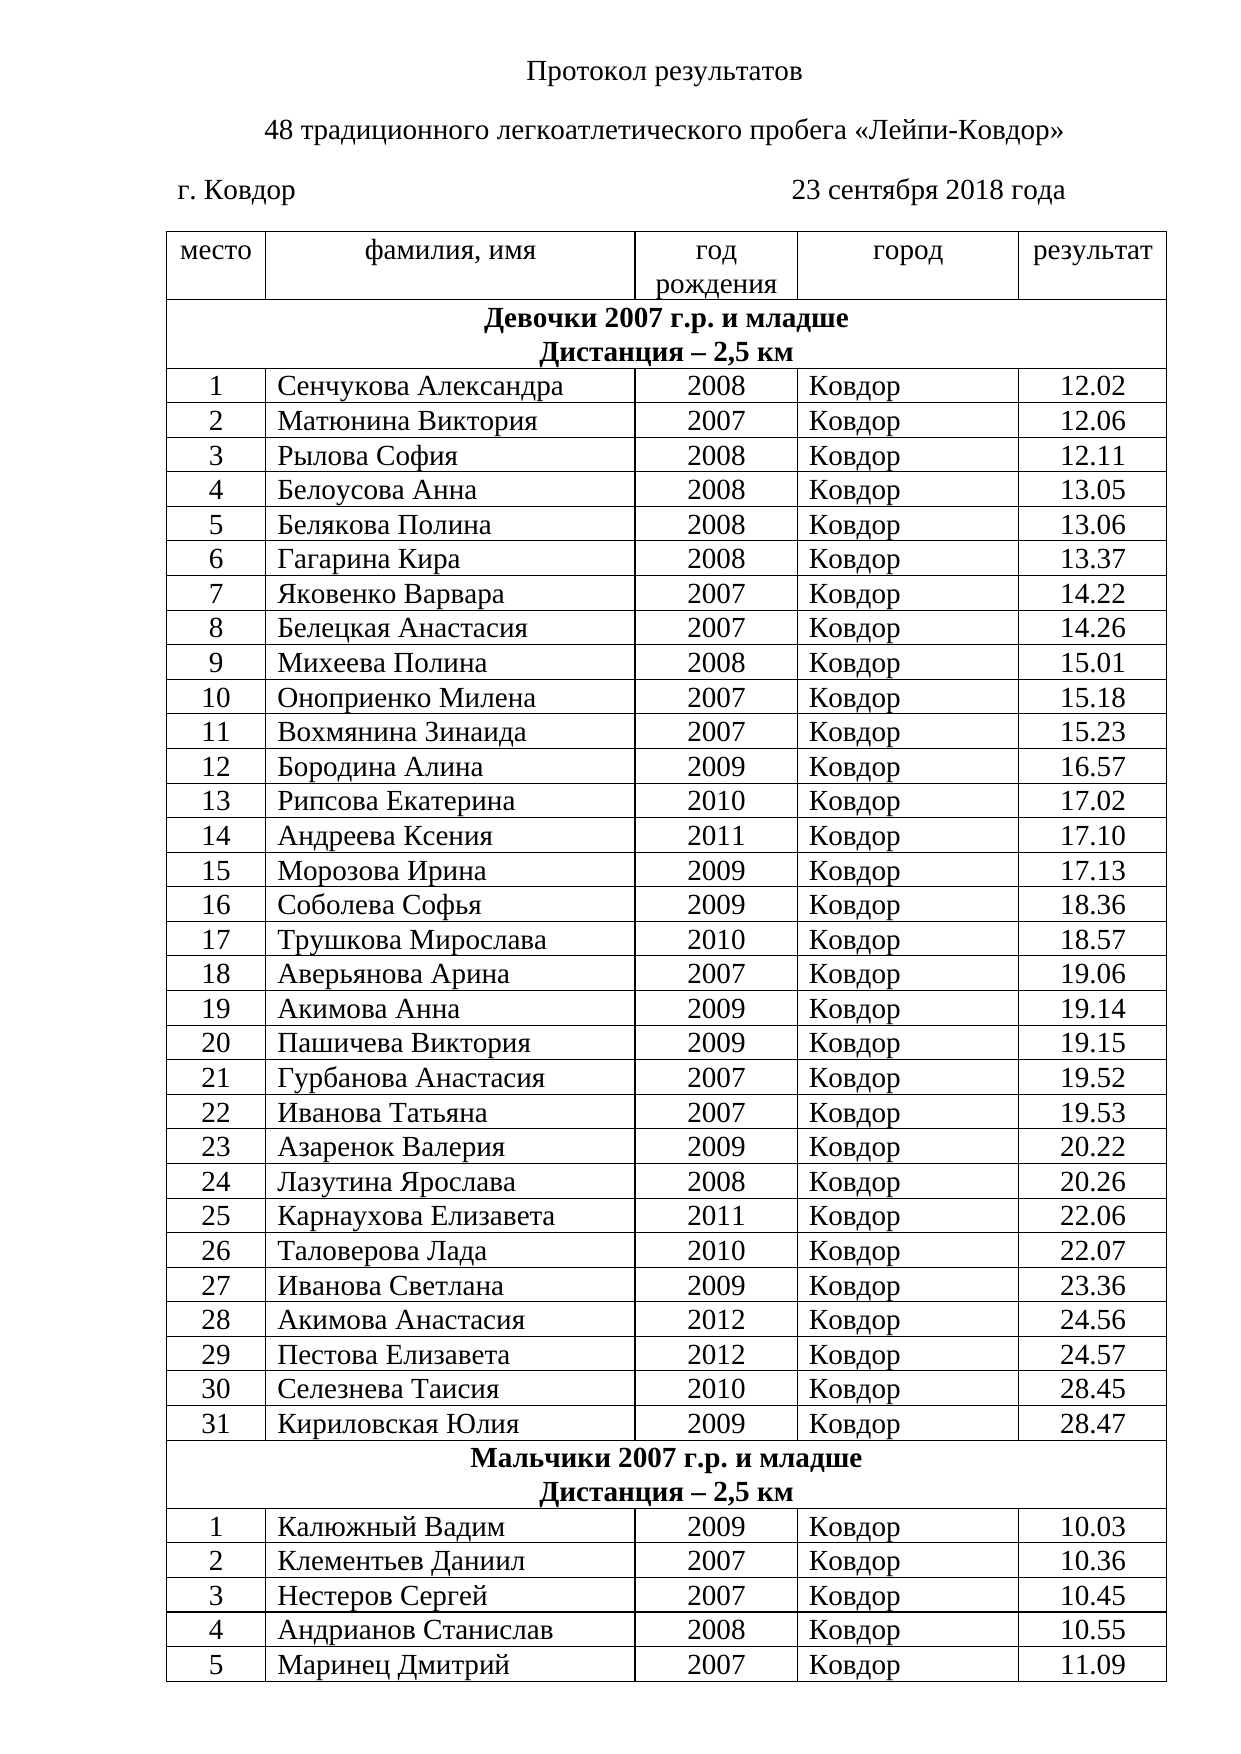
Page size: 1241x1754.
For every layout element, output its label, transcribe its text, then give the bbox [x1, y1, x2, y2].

table_cell Ковдор [798, 1095, 1018, 1128]
table_cell Андрианов Станислав [266, 1613, 634, 1646]
table_cell 2011 [636, 818, 797, 852]
table_cell Лазутина Ярослава [266, 1164, 634, 1197]
table_cell Ковдор [798, 1199, 1018, 1232]
table_cell 2009 [636, 1026, 797, 1059]
table_cell 12.11 [1019, 438, 1166, 471]
table_cell Ковдор [798, 1164, 1018, 1197]
table_cell 24.56 [1019, 1302, 1166, 1336]
table_cell Ковдор [798, 611, 1018, 644]
table_cell Матюнина Виктория [266, 403, 634, 437]
table_cell 20 [167, 1026, 265, 1059]
table_cell Ковдор [798, 1060, 1018, 1094]
table_header город [798, 232, 1018, 299]
table_cell 2010 [636, 784, 797, 817]
table_cell Яковенко Варвара [266, 576, 634, 609]
table_cell 14.26 [1019, 611, 1166, 644]
table_cell Акимова Анна [266, 991, 634, 1024]
table_cell Селезнева Таисия [266, 1371, 634, 1405]
table_cell 2009 [636, 991, 797, 1024]
table_cell Михеева Полина [266, 645, 634, 679]
table_cell 10.55 [1019, 1613, 1166, 1646]
table_cell Гурбанова Анастасия [266, 1060, 634, 1094]
table_cell 10.03 [1019, 1509, 1166, 1542]
table_cell Белецкая Анастасия [266, 611, 634, 644]
table_cell 2007 [636, 1543, 797, 1577]
table_cell 2007 [636, 1095, 797, 1128]
table_cell 2009 [636, 1268, 797, 1301]
table_cell 13.05 [1019, 472, 1166, 506]
table_cell Ковдор [798, 1578, 1018, 1611]
table_cell 2009 [636, 853, 797, 886]
table_cell Андреева Ксения [266, 818, 634, 852]
table_cell 29 [167, 1337, 265, 1370]
table_cell Ковдор [798, 403, 1018, 437]
table_cell 2007 [636, 1578, 797, 1611]
table_cell Белоусова Анна [266, 472, 634, 506]
table_cell 2012 [636, 1302, 797, 1336]
table_cell 28.47 [1019, 1406, 1166, 1439]
table_cell 15.23 [1019, 714, 1166, 748]
table_cell 5 [167, 1647, 265, 1681]
table_cell Девочки 2007 г.р. и младше Дистанция – 2,5 км [167, 300, 1166, 367]
table_cell 2007 [636, 680, 797, 713]
table_cell Соболева Софья [266, 887, 634, 921]
table_cell 22.06 [1019, 1199, 1166, 1232]
table_cell 12.06 [1019, 403, 1166, 437]
table_cell Маринец Дмитрий [266, 1647, 634, 1681]
table_cell Ковдор [798, 1268, 1018, 1301]
table_cell 2008 [636, 472, 797, 506]
table_cell Нестеров Сергей [266, 1578, 634, 1611]
text 48 традиционного легкоатлетического пробега «Лейпи-Ковдор» [177, 112, 1152, 146]
table_cell 10 [167, 680, 265, 713]
table_cell Рылова София [266, 438, 634, 471]
table_cell 2008 [636, 1164, 797, 1197]
table_cell Белякова Полина [266, 507, 634, 540]
table_cell 2010 [636, 1233, 797, 1267]
table_cell Ковдор [798, 784, 1018, 817]
table_cell 2007 [636, 576, 797, 609]
table_cell Ковдор [798, 714, 1018, 748]
table_cell 19.15 [1019, 1026, 1166, 1059]
table_cell 17.13 [1019, 853, 1166, 886]
text Протокол результатов [177, 53, 1152, 87]
table_cell Ковдор [798, 1371, 1018, 1405]
table_cell 2008 [636, 507, 797, 540]
table_cell 1 [167, 369, 265, 402]
table_cell Калюжный Вадим [266, 1509, 634, 1542]
table_cell Бородина Алина [266, 749, 634, 782]
table_cell 15.01 [1019, 645, 1166, 679]
table_cell 2007 [636, 1060, 797, 1094]
table_cell 2 [167, 1543, 265, 1577]
table_cell 24.57 [1019, 1337, 1166, 1370]
table_cell Пестова Елизавета [266, 1337, 634, 1370]
table_cell 2009 [636, 749, 797, 782]
table_cell Ковдор [798, 1129, 1018, 1163]
table_cell Ковдор [798, 956, 1018, 990]
table_cell 10.45 [1019, 1578, 1166, 1611]
table_cell 19.14 [1019, 991, 1166, 1024]
table_cell 19.06 [1019, 956, 1166, 990]
table_cell 14.22 [1019, 576, 1166, 609]
table_cell Ковдор [798, 472, 1018, 506]
table_cell 18.36 [1019, 887, 1166, 921]
table_cell 2011 [636, 1199, 797, 1232]
table_cell 16 [167, 887, 265, 921]
table_cell 24 [167, 1164, 265, 1197]
table_cell Ковдор [798, 749, 1018, 782]
table_cell Ковдор [798, 1302, 1018, 1336]
table_cell 2009 [636, 1509, 797, 1542]
table_cell Ковдор [798, 680, 1018, 713]
table_cell 23 [167, 1129, 265, 1163]
table_header фамилия, имя [266, 232, 634, 299]
table_cell 12.02 [1019, 369, 1166, 402]
table_cell 17.10 [1019, 818, 1166, 852]
table_cell Ковдор [798, 1613, 1018, 1646]
table_cell Ковдор [798, 1233, 1018, 1267]
table_cell 26 [167, 1233, 265, 1267]
table_cell 4 [167, 1613, 265, 1646]
table_cell Пашичева Виктория [266, 1026, 634, 1059]
table_cell 20.26 [1019, 1164, 1166, 1197]
table_cell 11 [167, 714, 265, 748]
table_cell 2010 [636, 922, 797, 955]
table_cell 7 [167, 576, 265, 609]
table_cell 19.53 [1019, 1095, 1166, 1128]
table_cell 2009 [636, 1406, 797, 1439]
table_cell Мальчики 2007 г.р. и младше Дистанция – 2,5 км [167, 1441, 1166, 1508]
table_cell 2007 [636, 714, 797, 748]
table_header год рождения [636, 232, 797, 299]
table_cell 14 [167, 818, 265, 852]
table_cell 4 [167, 472, 265, 506]
table_cell 2007 [636, 1647, 797, 1681]
table_cell 2012 [636, 1337, 797, 1370]
table_cell Ковдор [798, 541, 1018, 575]
table_cell 3 [167, 1578, 265, 1611]
table_cell Трушкова Мирослава [266, 922, 634, 955]
table_cell 9 [167, 645, 265, 679]
table_cell 2008 [636, 645, 797, 679]
table_cell 2007 [636, 956, 797, 990]
table_cell Ковдор [798, 507, 1018, 540]
table_cell 20.22 [1019, 1129, 1166, 1163]
table_cell 19 [167, 991, 265, 1024]
table_cell Иванова Светлана [266, 1268, 634, 1301]
table_cell 15.18 [1019, 680, 1166, 713]
table_cell Таловерова Лада [266, 1233, 634, 1267]
table_cell Ковдор [798, 438, 1018, 471]
table_cell 2007 [636, 403, 797, 437]
table_cell 12 [167, 749, 265, 782]
table_cell Ковдор [798, 645, 1018, 679]
table_cell 2009 [636, 1129, 797, 1163]
table_cell Азаренок Валерия [266, 1129, 634, 1163]
table_cell 28.45 [1019, 1371, 1166, 1405]
table_cell Морозова Ирина [266, 853, 634, 886]
table_cell 25 [167, 1199, 265, 1232]
table_cell Ковдор [798, 1509, 1018, 1542]
table_cell 16.57 [1019, 749, 1166, 782]
table_cell 2008 [636, 438, 797, 471]
table_cell Гагарина Кира [266, 541, 634, 575]
table_cell 23.36 [1019, 1268, 1166, 1301]
table_cell 8 [167, 611, 265, 644]
table_cell 2008 [636, 1613, 797, 1646]
table_cell 22 [167, 1095, 265, 1128]
table_cell Ковдор [798, 576, 1018, 609]
table_cell 30 [167, 1371, 265, 1405]
table_cell 21 [167, 1060, 265, 1094]
table_cell Ковдор [798, 1647, 1018, 1681]
table_cell Аверьянова Арина [266, 956, 634, 990]
table_cell Клементьев Даниил [266, 1543, 634, 1577]
table_cell 2008 [636, 369, 797, 402]
table_cell 10.36 [1019, 1543, 1166, 1577]
table_cell 18.57 [1019, 922, 1166, 955]
table_cell Иванова Татьяна [266, 1095, 634, 1128]
table_cell 13.06 [1019, 507, 1166, 540]
table_cell 13 [167, 784, 265, 817]
table_cell Ковдор [798, 369, 1018, 402]
table_cell 18 [167, 956, 265, 990]
table_header результат [1019, 232, 1166, 299]
table_cell Ковдор [798, 1337, 1018, 1370]
table_cell 17.02 [1019, 784, 1166, 817]
table_cell Вохмянина Зинаида [266, 714, 634, 748]
table_cell Карнаухова Елизавета [266, 1199, 634, 1232]
table_cell 2010 [636, 1371, 797, 1405]
table_cell 28 [167, 1302, 265, 1336]
table_cell 6 [167, 541, 265, 575]
table_cell 15 [167, 853, 265, 886]
table_cell 31 [167, 1406, 265, 1439]
table_cell 2008 [636, 541, 797, 575]
table_header место [167, 232, 265, 299]
table_cell 17 [167, 922, 265, 955]
table_cell Ковдор [798, 1026, 1018, 1059]
table_cell 1 [167, 1509, 265, 1542]
table_cell 3 [167, 438, 265, 471]
table_cell 2007 [636, 611, 797, 644]
table_cell Ковдор [798, 1543, 1018, 1577]
table_cell Кириловская Юлия [266, 1406, 634, 1439]
table_cell Ковдор [798, 853, 1018, 886]
table_cell Ковдор [798, 1406, 1018, 1439]
table_cell 2009 [636, 887, 797, 921]
table_cell Ковдор [798, 818, 1018, 852]
table_cell Ковдор [798, 922, 1018, 955]
table_cell 2 [167, 403, 265, 437]
table_cell Ковдор [798, 887, 1018, 921]
table_cell 22.07 [1019, 1233, 1166, 1267]
table_cell 5 [167, 507, 265, 540]
table_cell 13.37 [1019, 541, 1166, 575]
table_cell 19.52 [1019, 1060, 1166, 1094]
table_cell Акимова Анастасия [266, 1302, 634, 1336]
table_cell 11.09 [1019, 1647, 1166, 1681]
text г. Ковдор 23 сентября 2018 года [177, 172, 1152, 205]
table_cell 27 [167, 1268, 265, 1301]
table_cell Рипсова Екатерина [266, 784, 634, 817]
table_cell Оноприенко Милена [266, 680, 634, 713]
table_cell Сенчукова Александра [266, 369, 634, 402]
table_cell Ковдор [798, 991, 1018, 1024]
